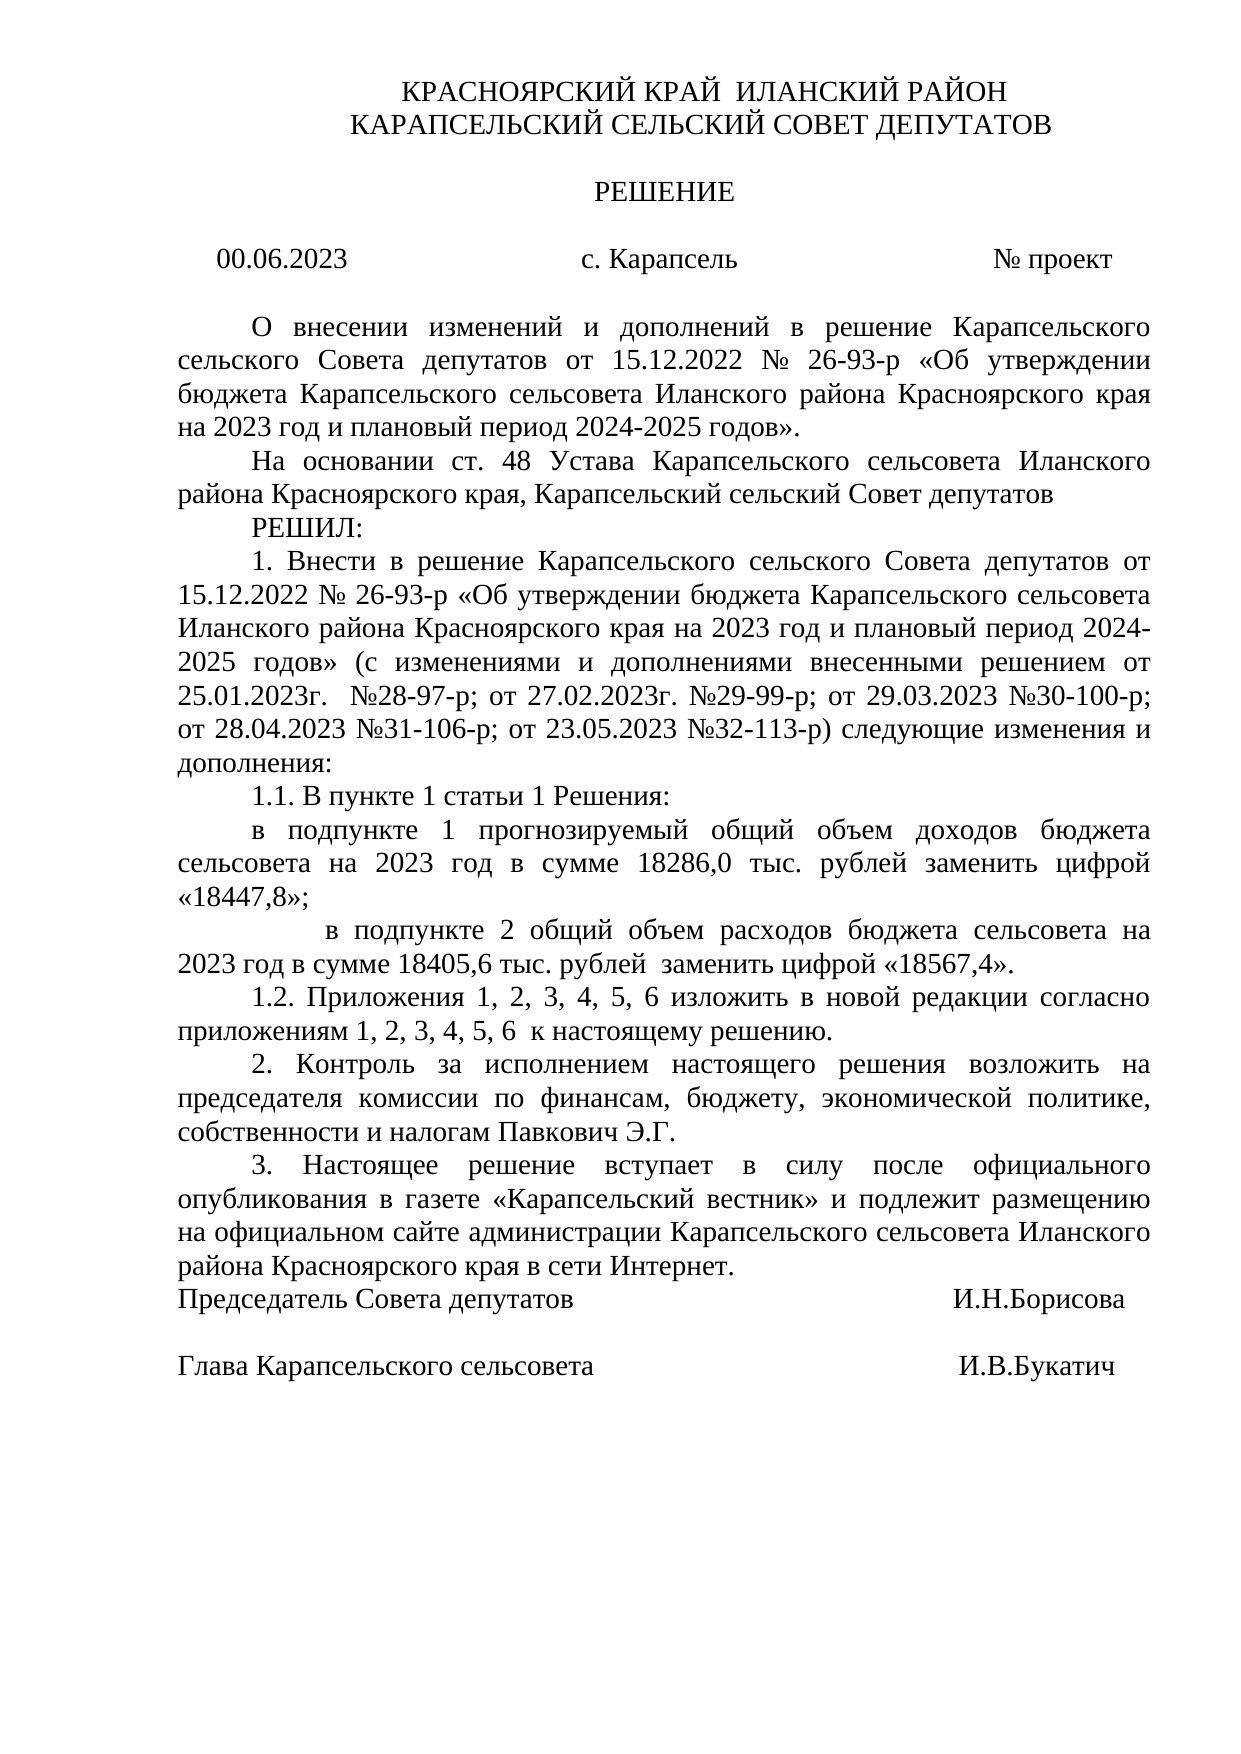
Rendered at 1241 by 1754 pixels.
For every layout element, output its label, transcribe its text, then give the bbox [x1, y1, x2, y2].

text в подпункте 1 прогнозируемый общий объем доходов бюджета сельсовета на 2023 год в сумме 18286,0 тыс. рублей заменить цифрой «18447,8»; [177, 812, 1152, 912]
text 1.1. В пункте 1 статьи 1 Решения: [177, 778, 1152, 812]
text 1.2. Приложения 1, 2, 3, 4, 5, 6 изложить в новой редакции согласно приложениям 1, 2, 3, 4, 5, 6 к настоящему решению. [177, 979, 1152, 1047]
text в подпункте 2 общий объем расходов бюджета сельсовета на 2023 год в сумме 18405,6 тыс. рублей заменить цифрой «18567,4». [177, 912, 1152, 979]
text О внесении изменений и дополнений в решение Карапсельского сельского Совета депутатов от 15.12.2022 № 26-93-р «Об утверждении бюджета Карапсельского сельсовета Иланского района Красноярского края на 2023 год и плановый период 2024-2025 годов». [177, 309, 1152, 443]
text Глава Карапсельского сельсовета И.В.Букатич [177, 1348, 1152, 1382]
text 1. Внести в решение Карапсельского сельского Совета депутатов от 15.12.2022 № 26-93-р «Об утверждении бюджета Карапсельского сельсовета Иланского района Красноярского края на 2023 год и плановый период 2024-2025 годов» (с изменениями и дополнениями внесенными решением от 25.01.2023г. №28-97-р; от 27.02.2023г. №29-99-р; от 29.03.2023 №30-100-р; от 28.04.2023 №31-106-р; от 23.05.2023 №32-113-р) следующие изменения и дополнения: [177, 543, 1152, 778]
text На основании ст. 48 Устава Карапсельского сельсовета Иланского района Красноярского края, Карапсельский сельский Совет депутатов [177, 443, 1152, 510]
text 00.06.2023 с. Карапсель № проект [177, 242, 1152, 275]
title РЕШЕНИЕ [177, 174, 1152, 208]
text 3. Настоящее решение вступает в силу после официального опубликования в газете «Карапсельский вестник» и подлежит размещению на официальном сайте администрации Карапсельского сельсовета Иланского района Красноярского края в сети Интернет. [177, 1147, 1152, 1281]
title КРАСНОЯРСКИЙ КРАЙ ИЛАНСКИЙ РАЙОН [177, 74, 1231, 107]
subtitle КАРАПСЕЛЬСКИЙ СЕЛЬСКИЙ СОВЕТ ДЕПУТАТОВ [251, 107, 1152, 141]
text Председатель Совета депутатов И.Н.Борисова [177, 1281, 1152, 1315]
text 2. Контроль за исполнением настоящего решения возложить на председателя комиссии по финансам, бюджету, экономической политике, собственности и налогам Павкович Э.Г. [177, 1047, 1152, 1147]
text РЕШИЛ: [177, 510, 1152, 543]
